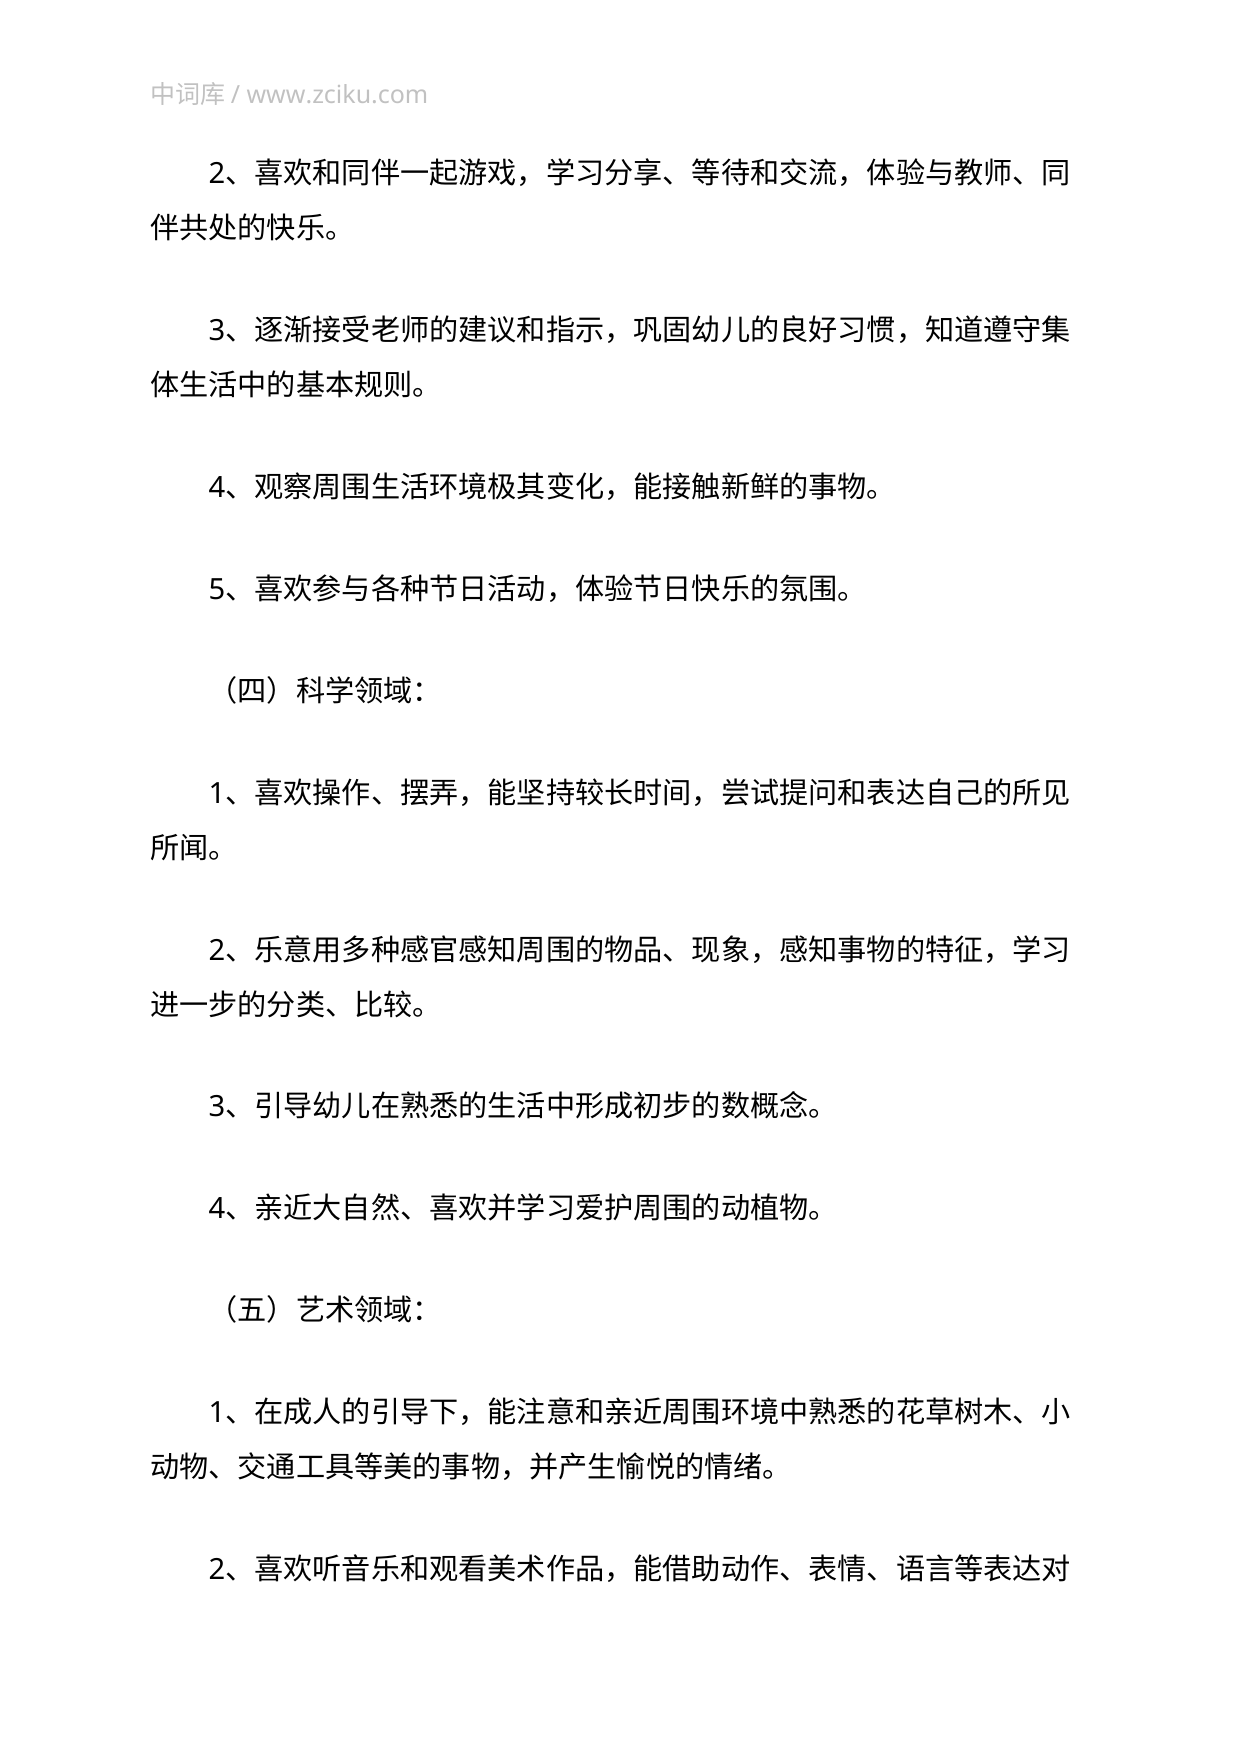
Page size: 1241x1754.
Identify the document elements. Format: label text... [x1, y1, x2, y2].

text 1、在成人的引导下，能注意和亲近周围环境中熟悉的花草树木、小动物、交通工具等美的事物，并产生愉悦的情绪。 [150, 1388, 1090, 1486]
text 3、逐渐接受老师的建议和指示，巩固幼儿的良好习惯，知道遵守集体生活中的基本规则。 [150, 307, 1090, 404]
text 4、亲近大自然、喜欢并学习爱护周围的动植物。 [150, 1185, 1090, 1227]
text 5、喜欢参与各种节日活动，体验节日快乐的氛围。 [150, 566, 1090, 608]
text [150, 1545, 1090, 1588]
text 1、喜欢操作、摆弄，能坚持较长时间，尝试提问和表达自己的所见所闻。 [150, 769, 1090, 867]
text 3、引导幼儿在熟悉的生活中形成初步的数概念。 [150, 1083, 1090, 1125]
text 4、观察周围生活环境极其变化，能接触新鲜的事物。 [150, 463, 1090, 506]
text （四）科学领域： [150, 667, 1090, 710]
text （五）艺术领域： [150, 1287, 1090, 1329]
text 2、乐意用多种感官感知周围的物品、现象，感知事物的特征，学习进一步的分类、比较。 [150, 926, 1090, 1023]
text 2、喜欢和同伴一起游戏，学习分享、等待和交流，体验与教师、同伴共处的快乐。 [150, 150, 1090, 247]
